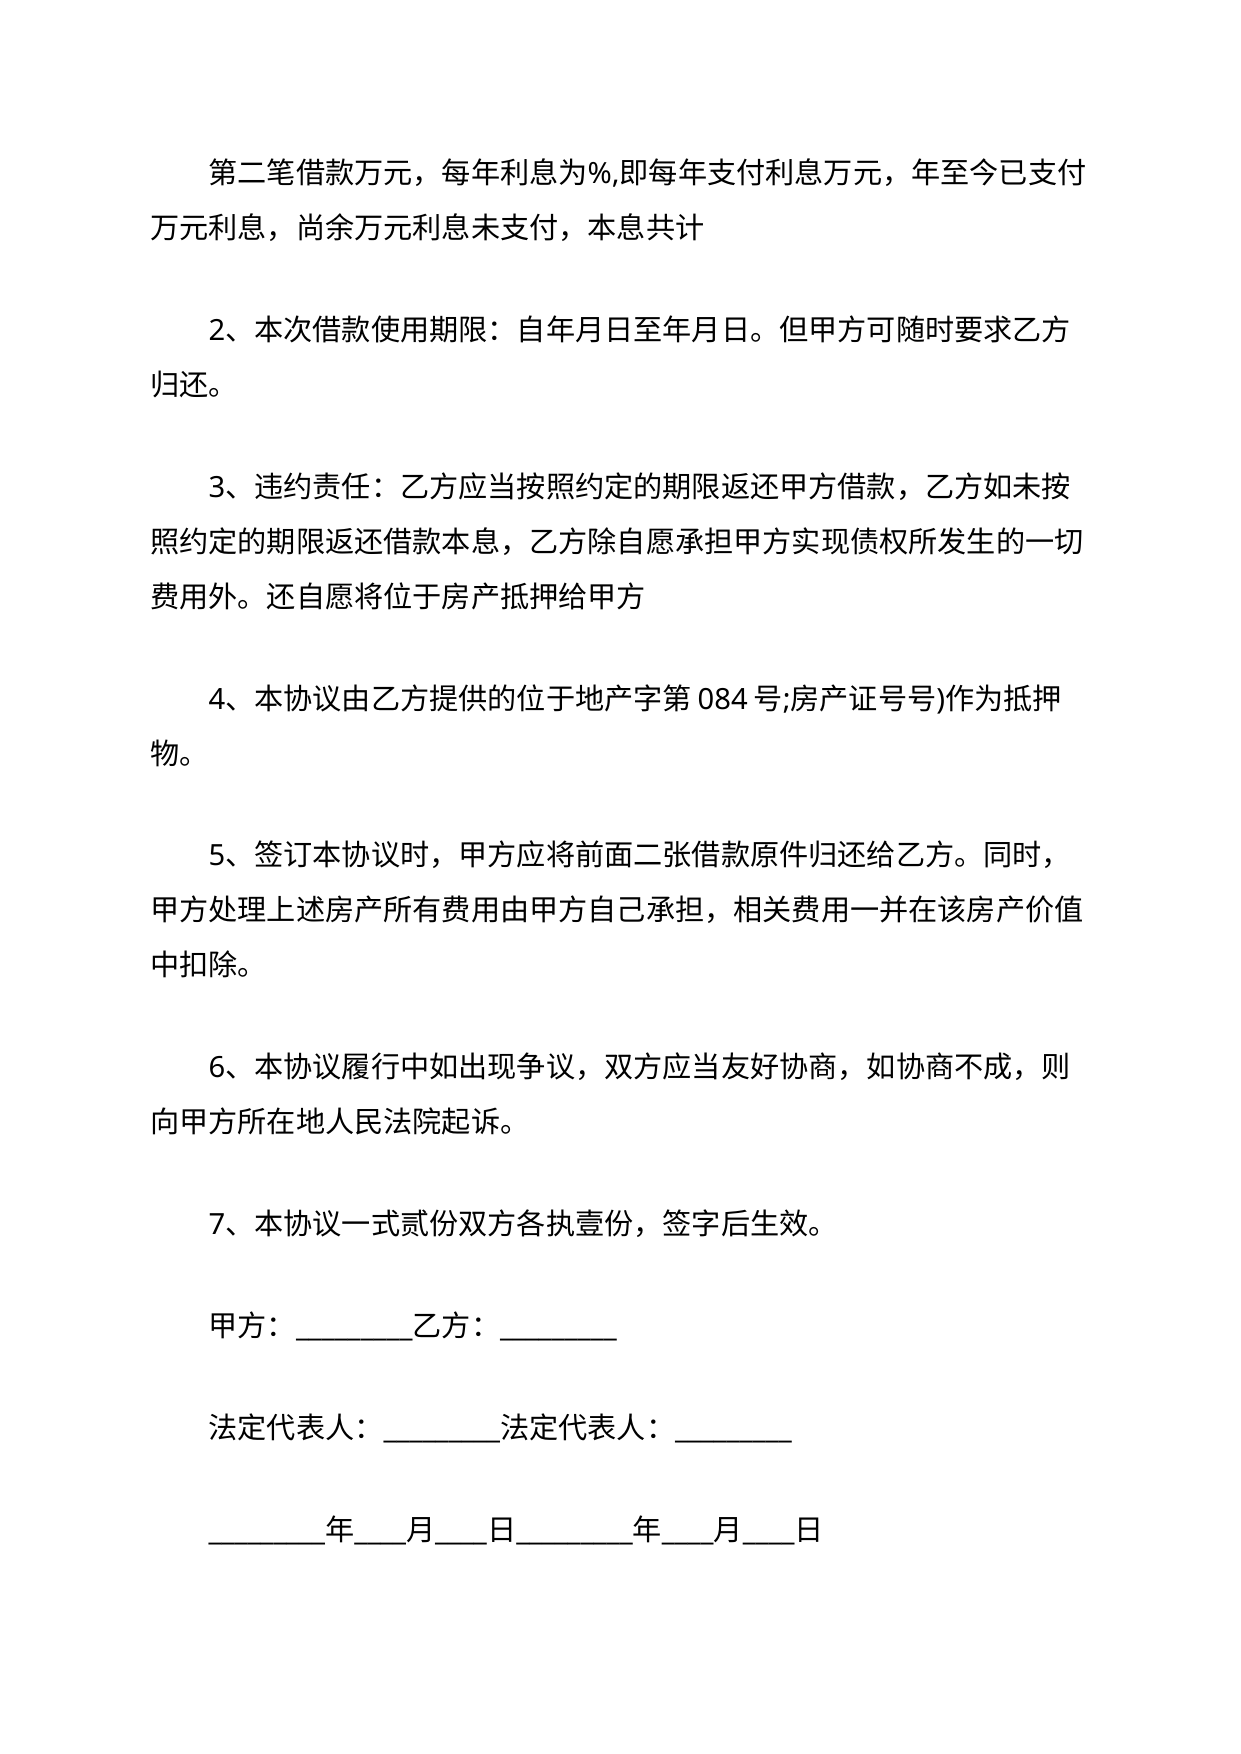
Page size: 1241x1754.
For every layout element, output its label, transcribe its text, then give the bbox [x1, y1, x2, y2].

text 6、本协议履行中如出现争议，双方应当友好协商，如协商不成，则向甲方所在地人民法院起诉。 [150, 1044, 1090, 1141]
text 3、违约责任：乙方应当按照约定的期限返还甲方借款，乙方如未按照约定的期限返还借款本息，乙方除自愿承担甲方实现债权所发生的一切费用外。还自愿将位于房产抵押给甲方 [150, 463, 1090, 616]
text 7、本协议一式贰份双方各执壹份，签字后生效。 [150, 1200, 1090, 1243]
text 4、本协议由乙方提供的位于地产字第084号;房产证号号)作为抵押物。 [150, 675, 1090, 772]
text _________年____月____日_________年____月____日 [150, 1506, 1090, 1549]
text 2、本次借款使用期限：自年月日至年月日。但甲方可随时要求乙方归还。 [150, 307, 1090, 404]
text 第二笔借款万元，每年利息为%,即每年支付利息万元，年至今已支付万元利息，尚余万元利息未支付，本息共计 [150, 150, 1090, 247]
text 法定代表人：_________法定代表人：_________ [150, 1404, 1090, 1447]
text 甲方：_________乙方：_________ [150, 1302, 1090, 1345]
text 5、签订本协议时，甲方应将前面二张借款原件归还给乙方。同时，甲方处理上述房产所有费用由甲方自己承担，相关费用一并在该房产价值中扣除。 [150, 832, 1090, 984]
